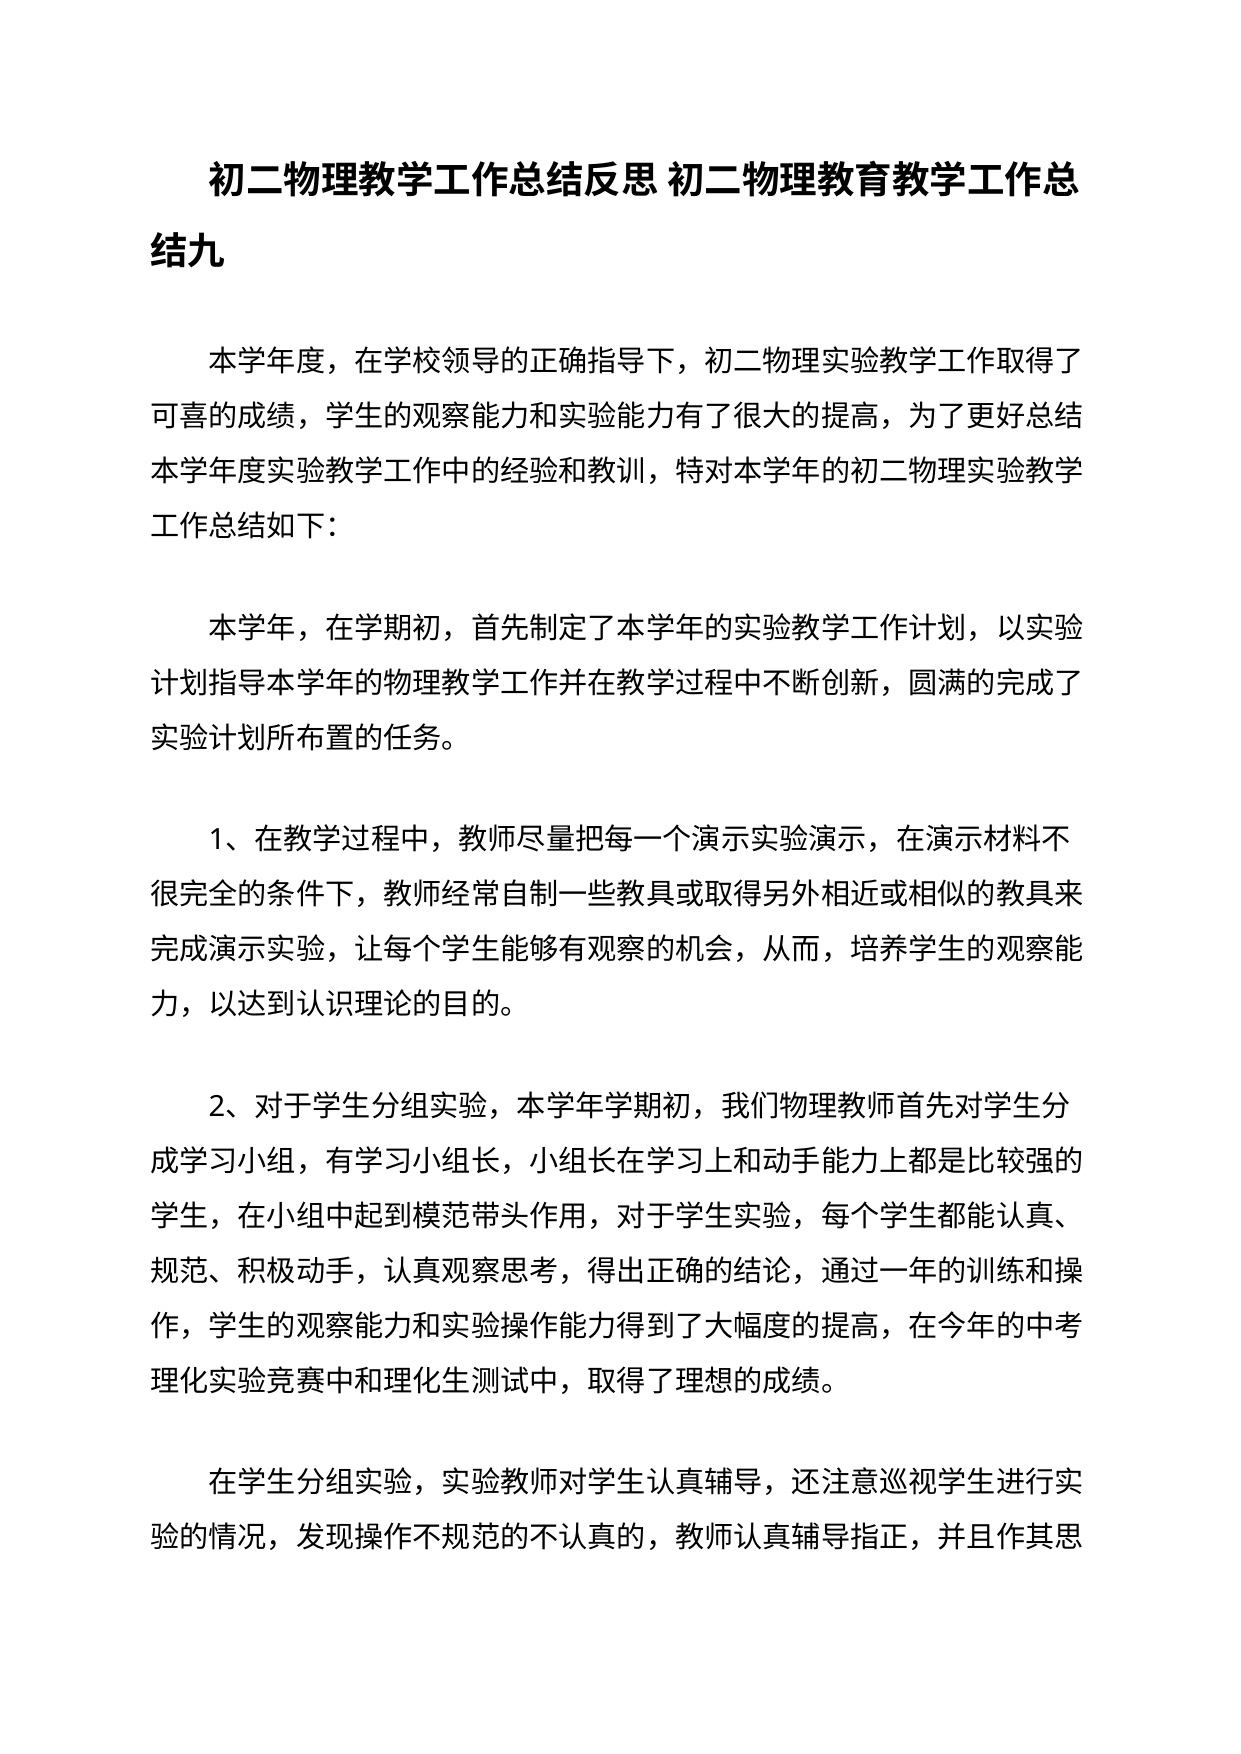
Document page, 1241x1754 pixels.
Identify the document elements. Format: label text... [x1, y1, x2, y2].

text 本学年度，在学校领导的正确指导下，初二物理实验教学工作取得了可喜的成绩，学生的观察能力和实验能力有了很大的提高，为了更好总结本学年度实验教学工作中的经验和教训，特对本学年的初二物理实验教学工作总结如下： [150, 338, 1090, 545]
text 初二物理教学工作总结反思 初二物理教育教学工作总结九 [150, 150, 1090, 275]
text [150, 1459, 1090, 1556]
text 2、对于学生分组实验，本学年学期初，我们物理教师首先对学生分成学习小组，有学习小组长，小组长在学习上和动手能力上都是比较强的学生，在小组中起到模范带头作用，对于学生实验，每个学生都能认真、规范、积极动手，认真观察思考，得出正确的结论，通过一年的训练和操作，学生的观察能力和实验操作能力得到了大幅度的提高，在今年的中考理化实验竞赛中和理化生测试中，取得了理想的成绩。 [150, 1082, 1090, 1399]
text 1、在教学过程中，教师尽量把每一个演示实验演示，在演示材料不很完全的条件下，教师经常自制一些教具或取得另外相近或相似的教具来完成演示实验，让每个学生能够有观察的机会，从而，培养学生的观察能力，以达到认识理论的目的。 [150, 816, 1090, 1023]
text 本学年，在学期初，首先制定了本学年的实验教学工作计划，以实验计划指导本学年的物理教学工作并在教学过程中不断创新，圆满的完成了实验计划所布置的任务。 [150, 604, 1090, 756]
